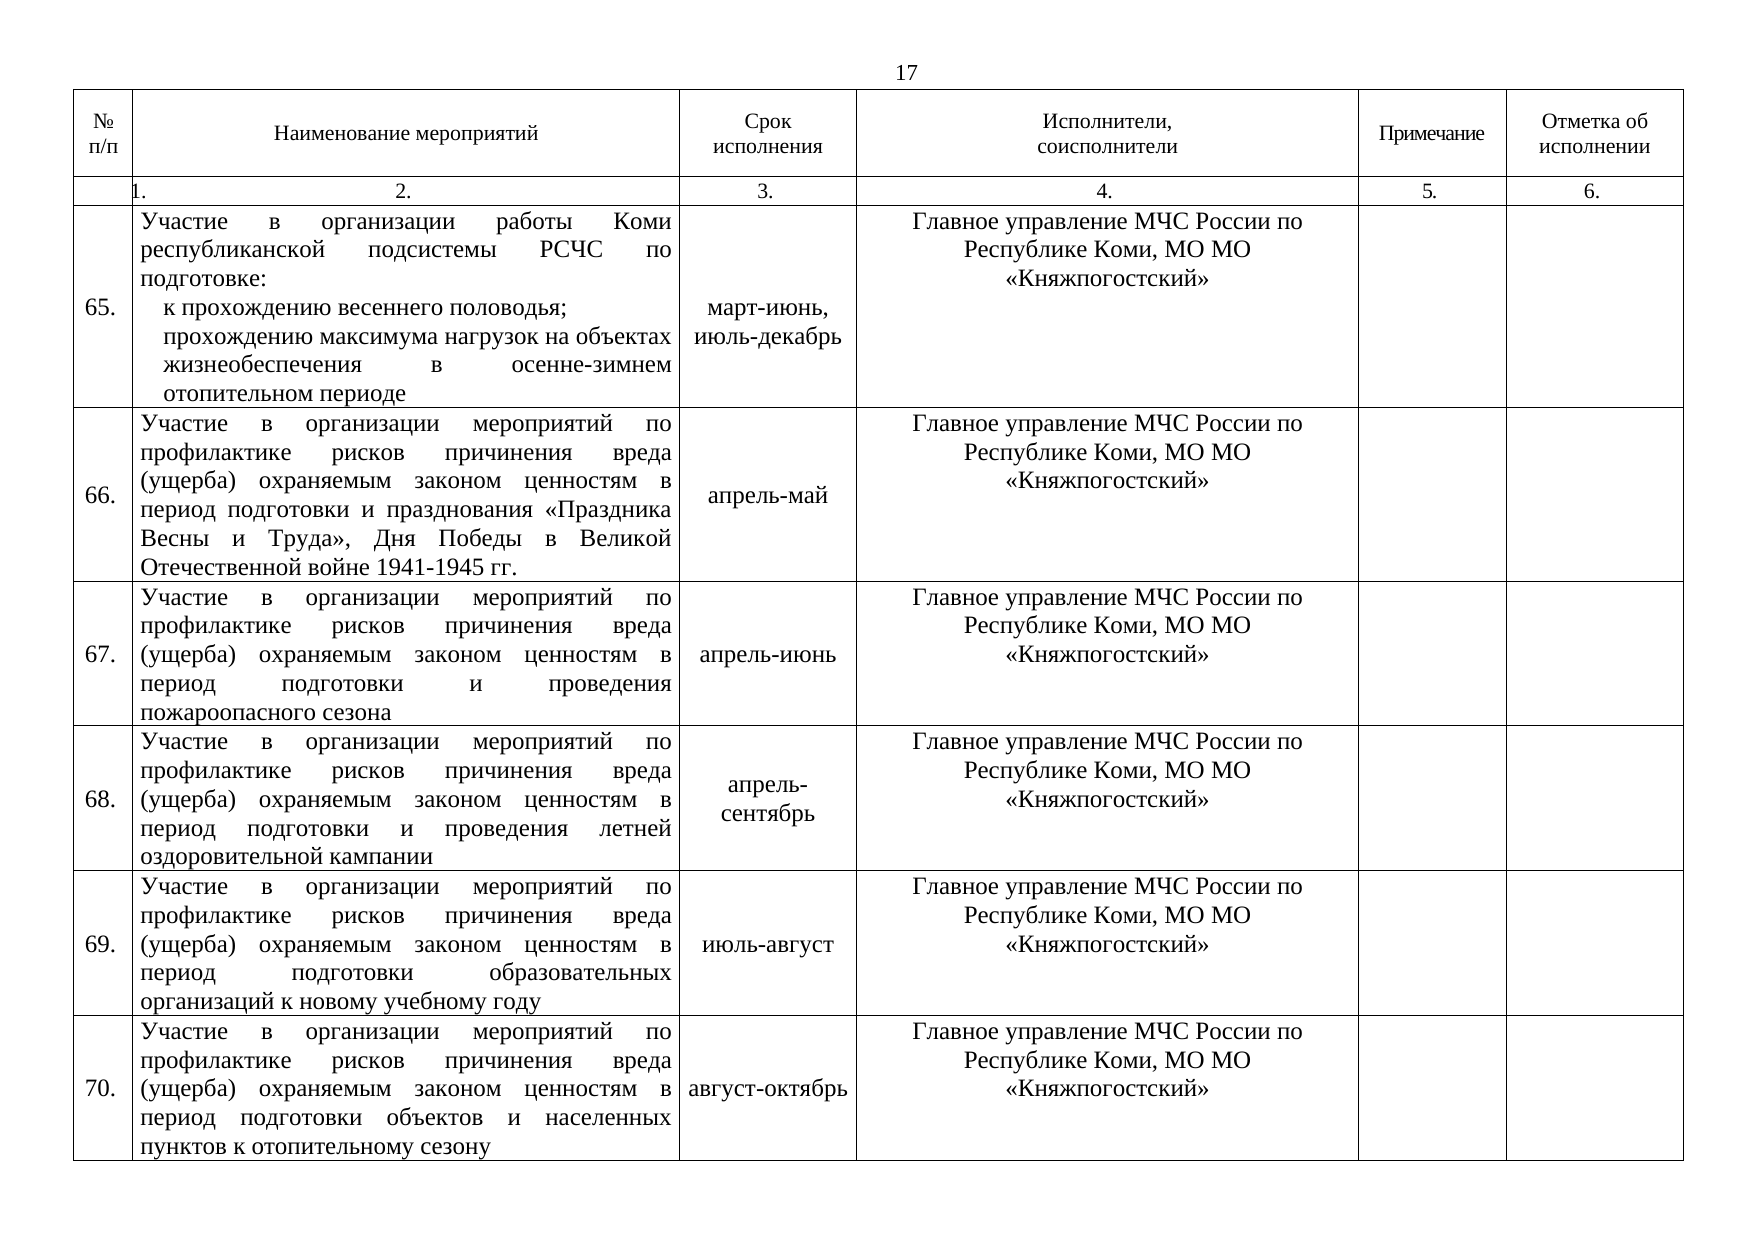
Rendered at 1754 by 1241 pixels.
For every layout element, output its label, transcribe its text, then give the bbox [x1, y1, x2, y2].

table_cell Главное управление МЧС России по Республике Коми, МО МО «Княжпогостский» [857, 408, 1358, 581]
table_cell [857, 177, 1358, 205]
table_cell [1359, 582, 1506, 725]
table_cell [1507, 408, 1683, 581]
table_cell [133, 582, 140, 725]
table_cell [74, 726, 132, 870]
table_cell [1507, 1016, 1683, 1160]
table_cell [1359, 1016, 1506, 1160]
table_cell апрель-сентябрь [680, 726, 856, 870]
table_cell Главное управление МЧС России по Республике Коми, МО МО «Княжпогостский» [857, 582, 1358, 725]
table_cell апрель-май [680, 408, 856, 581]
table_cell [74, 177, 132, 205]
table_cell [857, 871, 1358, 1015]
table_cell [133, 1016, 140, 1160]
table_cell [1507, 177, 1683, 205]
table_cell [133, 177, 679, 205]
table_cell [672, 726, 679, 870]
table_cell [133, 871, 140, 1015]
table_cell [857, 1016, 1358, 1160]
table_cell Участие в организации работы Коми республиканской подсистемы РСЧС по подготовке: к прохождению весеннего половодья; прохождению максимума нагрузок на объектах жизнеобеспечения в осенне-зимнем отопительном периоде [133, 206, 679, 407]
table_cell [1507, 206, 1683, 407]
table_header Наименование мероприятий [133, 90, 679, 176]
table_cell [74, 1016, 132, 1160]
table_cell март-июнь, июль-декабрь [680, 206, 856, 407]
table_cell август-октябрь [680, 1016, 856, 1160]
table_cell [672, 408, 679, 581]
table_cell [74, 408, 132, 581]
table_header № п/п [74, 90, 132, 176]
table_cell [1359, 726, 1506, 870]
table_header Срок исполнения [680, 90, 856, 176]
table_header Примечание [1359, 90, 1506, 176]
table_cell [74, 206, 132, 407]
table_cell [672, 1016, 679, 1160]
table_cell [1507, 582, 1683, 725]
table_header Исполнители, соисполнители [857, 90, 1358, 176]
table_cell Главное управление МЧС России по Республике Коми, МО МО «Княжпогостский» [857, 726, 1358, 870]
table_cell [1359, 206, 1506, 407]
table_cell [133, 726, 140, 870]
table_cell [1359, 871, 1506, 1015]
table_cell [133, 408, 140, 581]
table_cell [1507, 871, 1683, 1015]
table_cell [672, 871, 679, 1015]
table_cell [1359, 177, 1506, 205]
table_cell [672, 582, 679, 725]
table_cell [74, 582, 132, 725]
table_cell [857, 206, 1358, 407]
table_cell [1359, 408, 1506, 581]
table_header Отметка об исполнении [1507, 90, 1683, 176]
table_cell июль-август [680, 871, 856, 1015]
table_cell [1507, 726, 1683, 870]
table_cell [680, 177, 856, 205]
table_cell [74, 871, 132, 1015]
table_cell апрель-июнь [680, 582, 856, 725]
